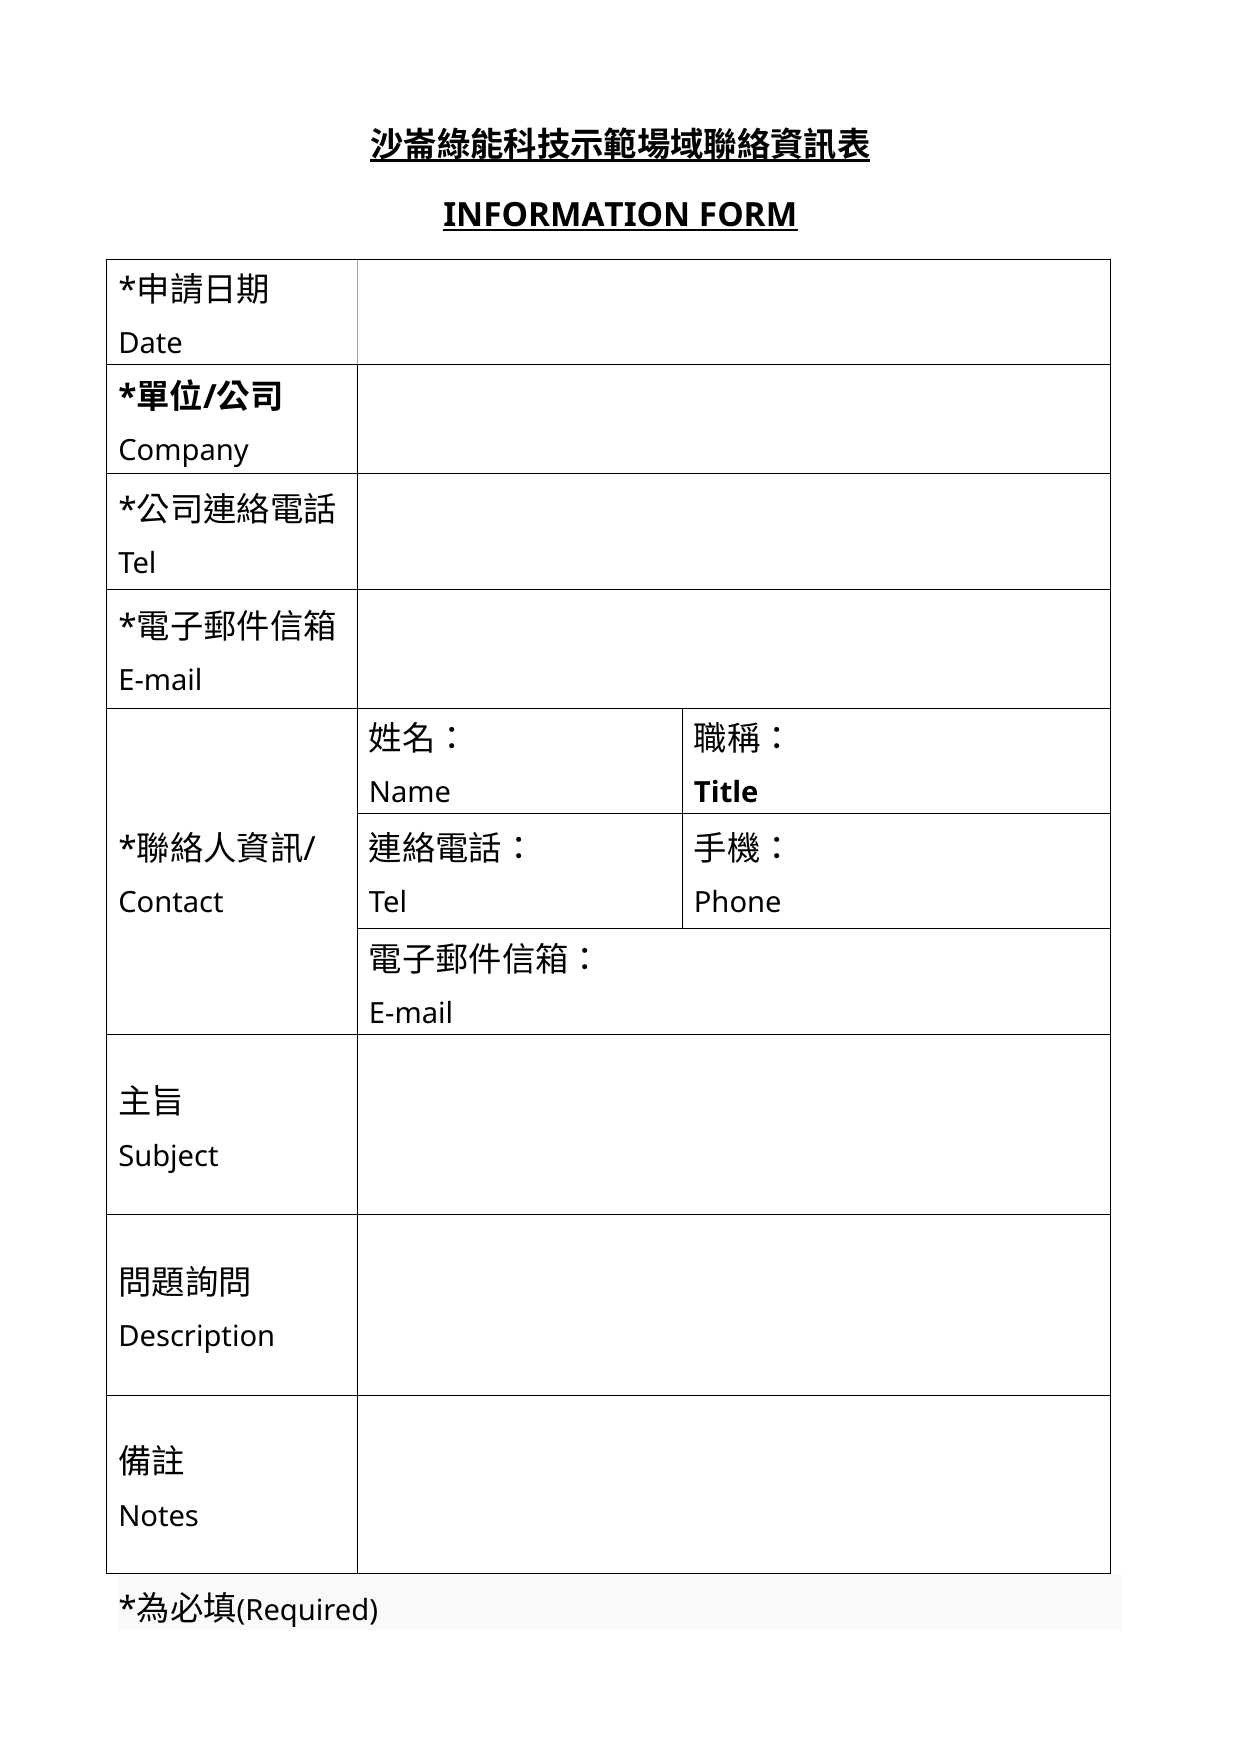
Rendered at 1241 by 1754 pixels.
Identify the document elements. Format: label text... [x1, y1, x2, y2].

table_cell 手機： Phone [683, 814, 1110, 928]
table_header *申請日期 Date [107, 260, 357, 364]
table_header [358, 260, 1110, 364]
table_cell *公司連絡電話 Tel [107, 474, 357, 589]
table_cell 電子郵件信箱： E-mail [358, 929, 1110, 1033]
table_cell *單位/公司 Company [107, 365, 357, 473]
table_cell [358, 365, 1110, 473]
table_cell [358, 1396, 1110, 1573]
table_cell *聯絡人資訊/ Contact [107, 709, 357, 1033]
table_cell 姓名： Name [358, 709, 682, 813]
table_cell [358, 474, 1110, 589]
table_cell 職稱： Title [683, 709, 1110, 813]
text 沙崙綠能科技示範場域聯絡資訊表 [118, 118, 1122, 166]
table_cell [358, 1215, 1110, 1394]
table_cell 問題詢問 Description [107, 1215, 357, 1394]
table_cell 連絡電話： Tel [358, 814, 682, 928]
table_cell *電子郵件信箱 E-mail [107, 590, 357, 708]
table_cell [358, 1035, 1110, 1214]
table_cell [358, 590, 1110, 708]
table_cell 備註 Notes [107, 1396, 357, 1573]
text INFORMATION FORM [118, 190, 1122, 236]
text *為必填(Required) [118, 1574, 1122, 1630]
table_cell 主旨 Subject [107, 1035, 357, 1214]
